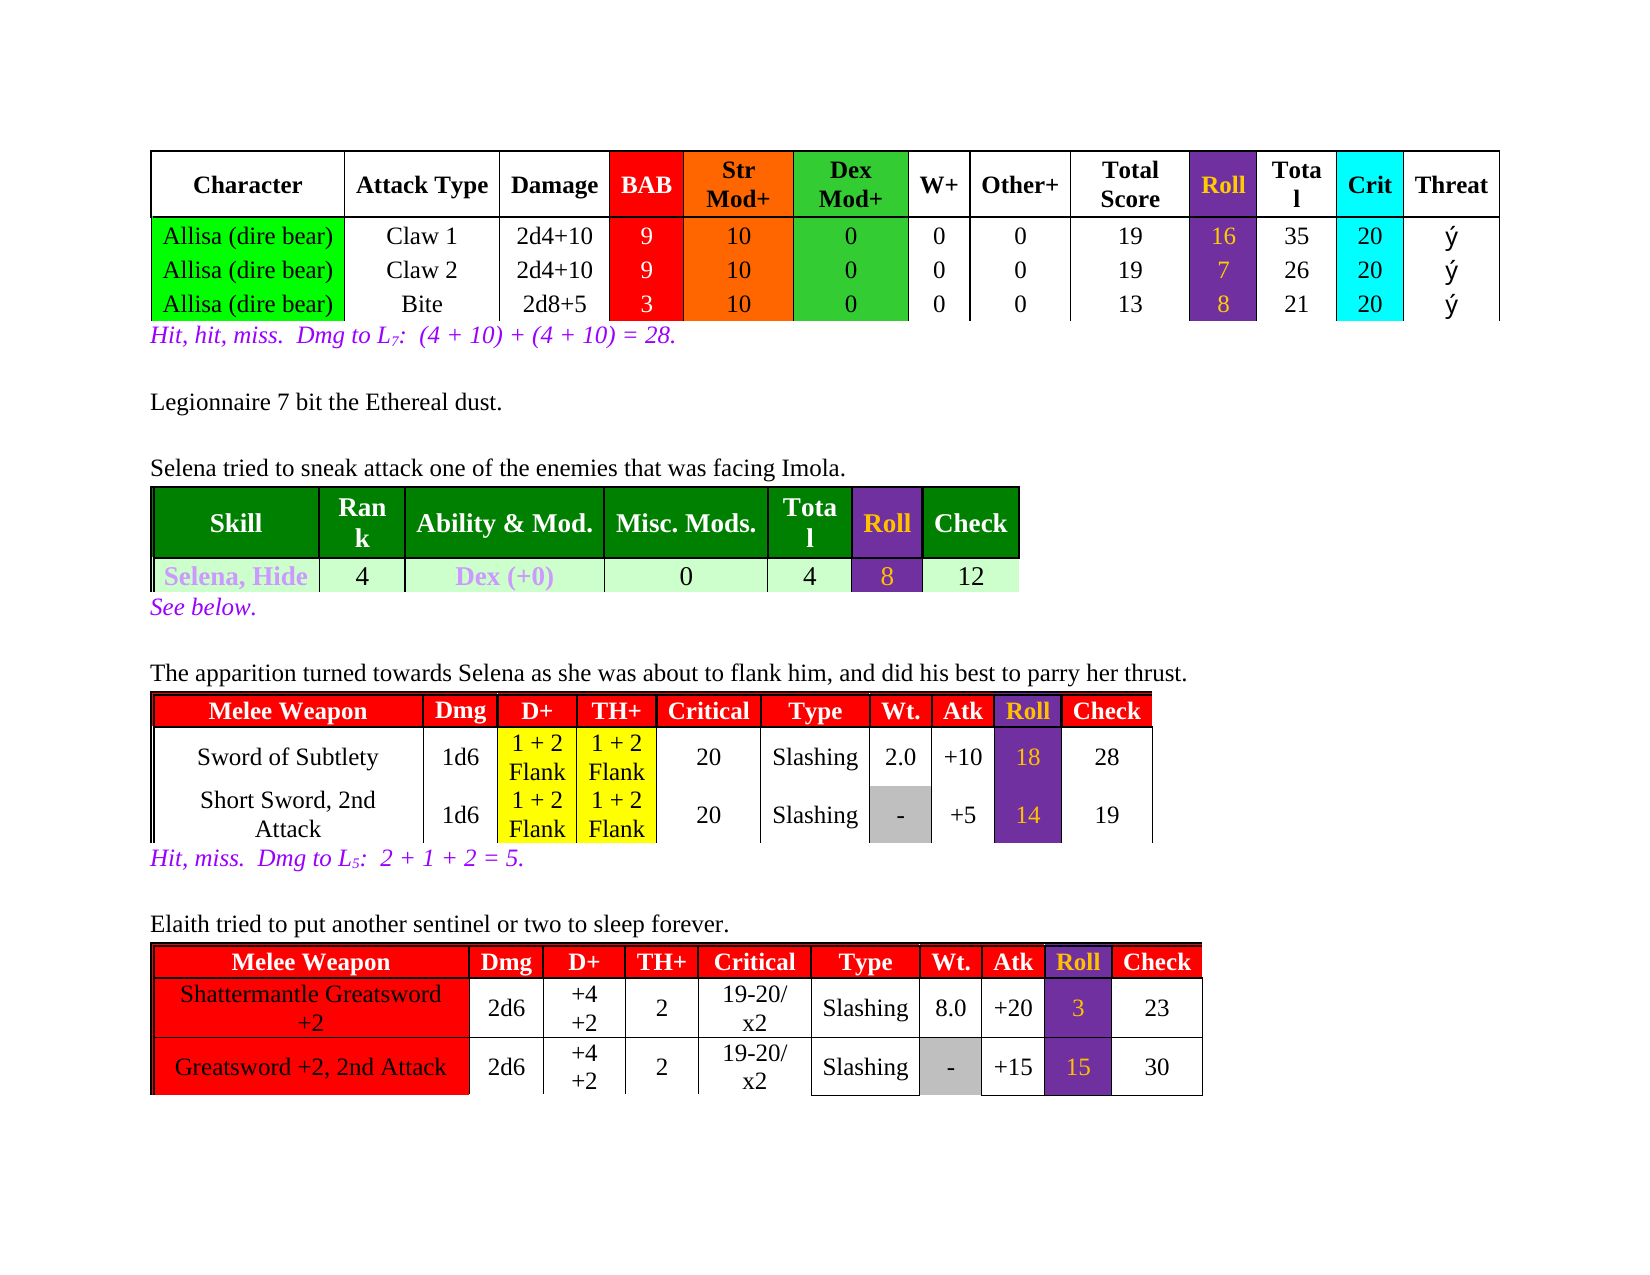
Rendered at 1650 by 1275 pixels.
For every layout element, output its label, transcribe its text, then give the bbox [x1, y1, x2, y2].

table_cell 0 [971, 218, 1070, 252]
table_cell 8 [852, 559, 922, 592]
text Legionnaire 7 bit the Ethereal dust. [150, 387, 1500, 415]
table_header Dmg [424, 696, 496, 726]
table_cell Slashing [761, 786, 869, 843]
table_header Melee Weapon [155, 696, 422, 726]
table_cell - [870, 786, 931, 843]
table_header Total [769, 488, 851, 557]
table_cell 2d4+10 [500, 218, 609, 252]
table_cell 3 [1045, 979, 1111, 1037]
table_cell 2d8+5 [500, 286, 609, 321]
table_cell 15 [1045, 1038, 1111, 1095]
table_cell Bite [345, 286, 499, 321]
table_header Roll [1190, 152, 1256, 216]
table_header W+ [909, 152, 969, 216]
table_cell 7 [1190, 252, 1256, 286]
table_header Check [924, 488, 1018, 557]
table_header Total [1257, 152, 1336, 216]
table_cell Selena, Hide [155, 559, 319, 592]
table_cell 0 [909, 286, 969, 321]
table_header TH+ [578, 696, 655, 726]
table_header Atk [983, 947, 1044, 977]
table_cell 1 + 2 Flank [498, 786, 576, 843]
table_header Crit [1337, 152, 1403, 216]
table_cell 2d6 [470, 979, 543, 1037]
table_cell 19 [1062, 786, 1152, 843]
table_cell Dex (+0) [406, 559, 604, 592]
table_cell 14 [995, 786, 1061, 843]
table_cell +4 +2 [544, 979, 625, 1037]
text Selena tried to sneak attack one of the enemies that was facing Imola. [150, 453, 1500, 481]
table_header Ability & Mod. [406, 488, 603, 557]
table_cell 16 [1190, 218, 1256, 252]
table_cell 10 [684, 252, 793, 286]
table_header Damage [500, 152, 609, 216]
table_cell ý [1404, 218, 1499, 252]
table_cell Shattermantle Greatsword +2 [155, 979, 469, 1037]
table_cell 0 [794, 218, 908, 252]
table_cell 28 [1062, 728, 1152, 786]
table_cell 10 [684, 286, 793, 321]
table_cell 30 [1112, 1038, 1202, 1095]
table_cell 13 [1071, 286, 1189, 321]
table_header Rank [320, 488, 404, 557]
table_cell Greatsword +2, 2nd Attack [155, 1038, 469, 1095]
table_cell +4 +2 [543, 1038, 625, 1095]
table_cell - [920, 1038, 981, 1095]
table_cell 1d6 [424, 728, 497, 786]
table_cell 0 [971, 252, 1070, 286]
table_cell 8 [1190, 286, 1256, 321]
table_header Dmg [470, 947, 542, 977]
table_cell ý [1404, 252, 1499, 286]
table_cell +10 [932, 728, 994, 786]
table_cell Sword of Subtlety [155, 728, 423, 786]
table_cell 2.0 [870, 728, 931, 786]
table_cell Allisa (dire bear) [152, 217, 344, 252]
table_cell 1 + 2 Flank [577, 728, 656, 786]
text Hit, hit, miss. Dmg to L7: (4 + 10) + (4 + 10) = 28. [150, 321, 1500, 349]
table_cell 0 [909, 252, 969, 286]
table_cell 1d6 [424, 786, 497, 843]
table_cell 35 [1257, 218, 1336, 252]
table_header Skill [155, 488, 318, 557]
table_header Other+ [971, 152, 1070, 216]
table_cell 20 [657, 728, 760, 786]
table_cell 9 [610, 218, 683, 252]
table_cell +20 [982, 979, 1044, 1037]
table_cell 19-20/x2 [699, 979, 811, 1037]
table_header Type [762, 696, 869, 726]
table_cell 20 [1337, 286, 1403, 321]
table_header Check [1113, 947, 1202, 977]
table_cell 21 [1257, 286, 1336, 321]
text See below. [150, 592, 1500, 621]
table_cell 9 [610, 252, 683, 286]
table_cell 0 [605, 559, 767, 592]
table_header Wt. [921, 947, 981, 977]
table_header Roll [995, 696, 1060, 726]
table_header BAB [610, 152, 683, 216]
table_cell 20 [657, 786, 760, 843]
table_header Critical [658, 696, 760, 726]
table_cell Slashing [812, 1038, 919, 1095]
table_header Misc. Mods. [605, 488, 767, 557]
table_header D+ [499, 696, 576, 726]
table_cell +15 [982, 1038, 1044, 1095]
table_cell 20 [1337, 252, 1403, 286]
table_cell +5 [932, 786, 994, 843]
table_cell 19 [1071, 252, 1189, 286]
table_cell 0 [794, 286, 908, 321]
table_cell 2 [626, 979, 698, 1037]
table_cell 18 [995, 728, 1061, 786]
table_cell 0 [909, 218, 969, 252]
table_header Type [812, 947, 919, 977]
table_header Str Mod+ [684, 152, 793, 216]
table_cell 4 [320, 559, 404, 592]
table_header Character [152, 152, 344, 216]
table_header Wt. [871, 696, 931, 726]
table_header Dex Mod+ [794, 152, 908, 216]
table_header Threat [1404, 152, 1499, 216]
table_header Atk [933, 696, 993, 726]
table_cell 0 [794, 252, 908, 286]
table_cell 26 [1257, 252, 1336, 286]
table_cell 20 [1337, 218, 1403, 252]
table_cell 19-20/x2 [698, 1038, 811, 1095]
table_cell 0 [971, 286, 1070, 321]
table_cell 1 + 2 Flank [577, 786, 656, 843]
table_cell 2d4+10 [500, 252, 609, 286]
table_cell ý [1404, 286, 1499, 321]
table_cell Allisa (dire bear) [152, 286, 344, 321]
table_header Critical [699, 947, 810, 977]
table_cell 8.0 [920, 979, 981, 1037]
table_cell Claw 2 [345, 252, 499, 286]
table_header Total Score [1071, 152, 1189, 216]
table_cell 2d6 [469, 1038, 543, 1095]
table_cell 12 [923, 559, 1019, 592]
table_header Roll [1046, 947, 1111, 977]
table_cell 4 [768, 559, 851, 592]
table_cell 1 + 2 Flank [498, 728, 576, 786]
table_header TH+ [626, 947, 697, 977]
table_cell 19 [1071, 218, 1189, 252]
table_cell 3 [610, 286, 683, 321]
table_header Attack Type [345, 152, 499, 216]
text The apparition turned towards Selena as she was about to flank him, and did his best to parry her thrust. [150, 658, 1500, 687]
table_cell Claw 1 [345, 218, 499, 252]
table_header Check [1063, 696, 1152, 726]
table_cell 2 [625, 1038, 698, 1095]
table_cell Slashing [761, 728, 869, 786]
table_header D+ [544, 947, 624, 977]
table_cell Short Sword, 2nd Attack [155, 786, 423, 843]
text Hit, miss. Dmg to L5: 2 + 1 + 2 = 5. [150, 843, 1500, 872]
table_header Roll [853, 488, 921, 557]
text Elaith tried to put another sentinel or two to sleep forever. [150, 909, 1500, 938]
table_cell 10 [684, 218, 793, 252]
table_cell Allisa (dire bear) [152, 252, 344, 286]
table_header Melee Weapon [155, 947, 468, 977]
table_cell 23 [1112, 979, 1202, 1037]
table_cell Slashing [812, 979, 919, 1037]
